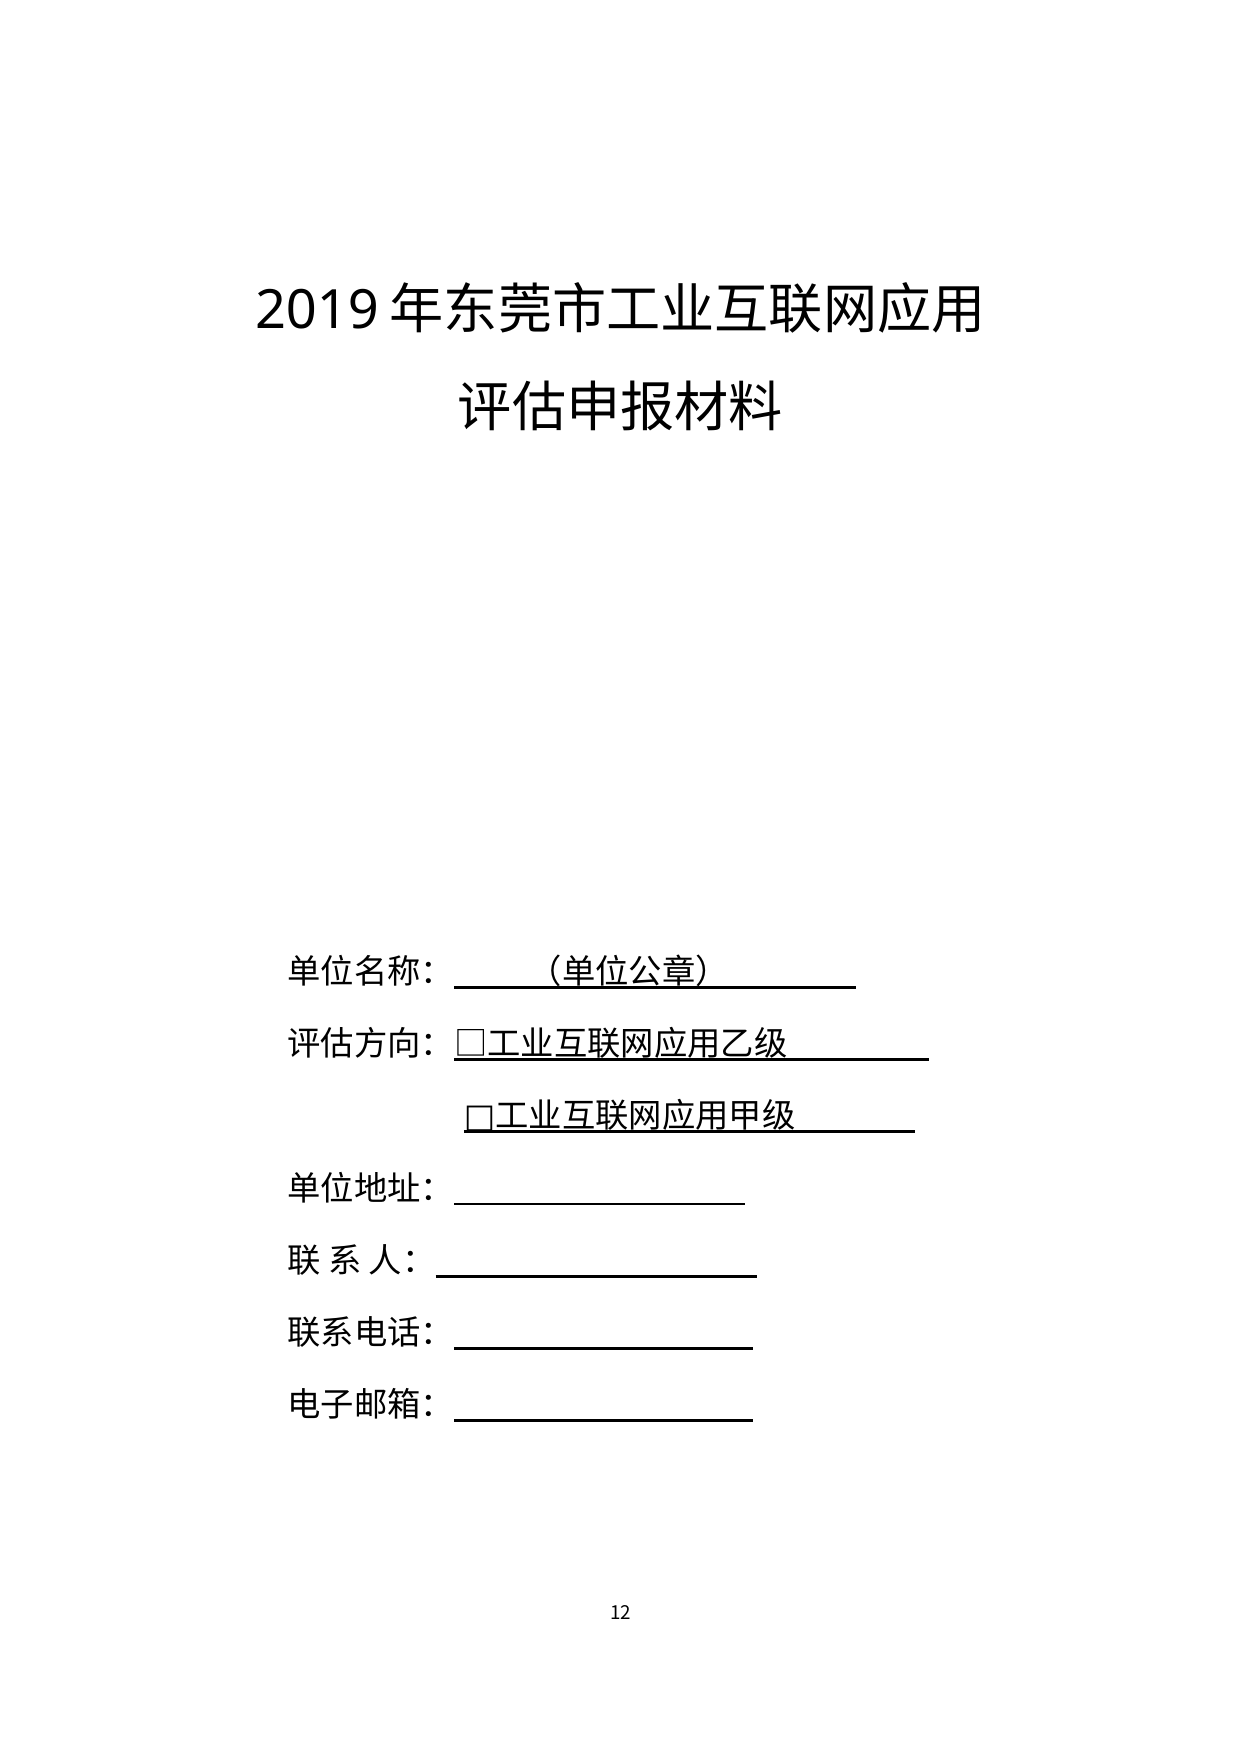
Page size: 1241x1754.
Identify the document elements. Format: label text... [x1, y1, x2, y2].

text 单位名称： （单位公章） [187, 937, 1053, 1002]
text 单位地址： [187, 1153, 1053, 1218]
text 联系电话： [187, 1298, 1053, 1363]
text □工业互联网应用甲级 [264, 1081, 1053, 1146]
text 2019年东莞市工业互联网应用 [187, 256, 1053, 354]
text 评估方向：□工业互联网应用乙级 [187, 1009, 1053, 1074]
text 评估申报材料 [187, 354, 1053, 451]
text 电子邮箱： [187, 1370, 1053, 1435]
text 联 系 人： [187, 1225, 1053, 1290]
